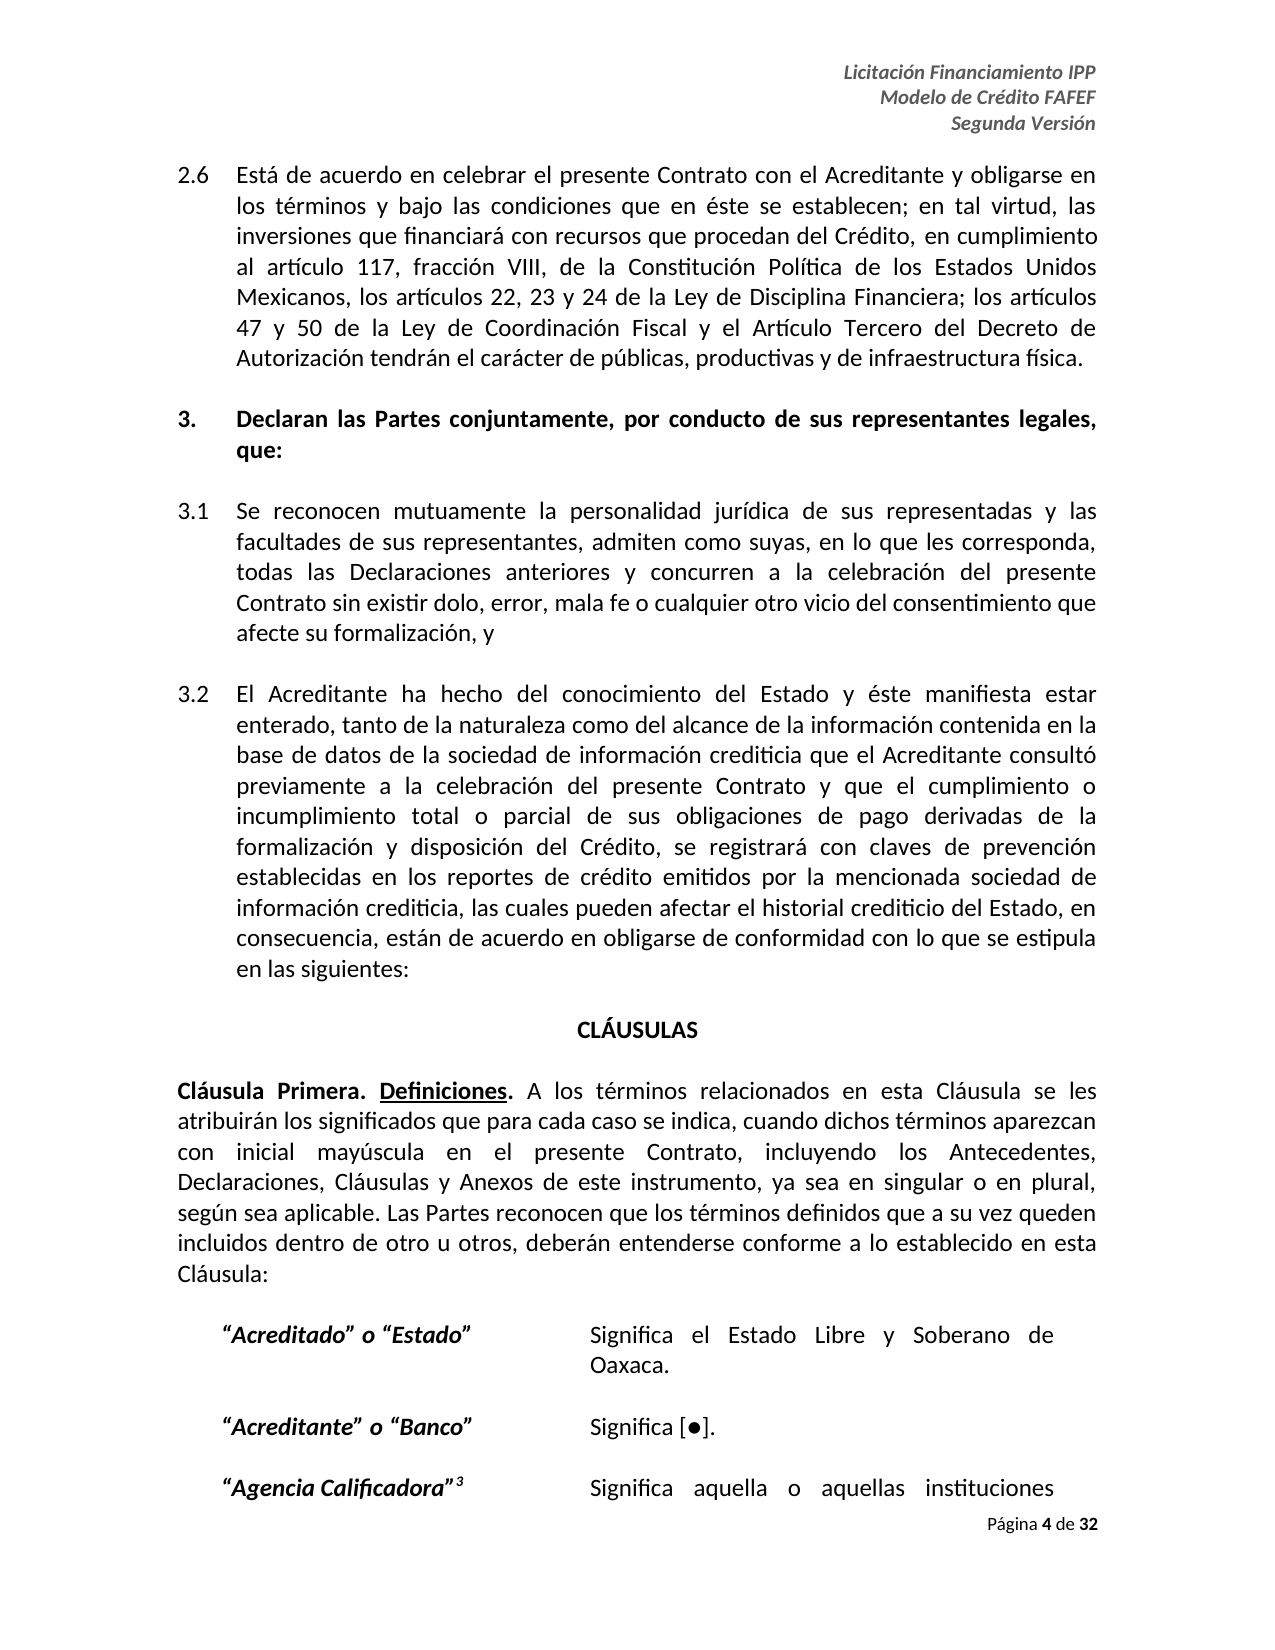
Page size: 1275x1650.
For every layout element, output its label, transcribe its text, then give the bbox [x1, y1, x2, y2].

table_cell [209, 1472, 578, 1502]
list Se reconocen mutuamente la personalidad jurídica de sus representadas y las facultades de sus representantes, admiten como suyas, en lo que les corresponda, todas las Declaraciones anteriores y concurren a la celebración del presente Contrato sin existir dolo, error, mala fe o cualquier otro vicio del consentimiento que afecte su formalización, y [177, 495, 1098, 648]
list Está de acuerdo en celebrar el presente Contrato con el Acreditante y obligarse en los términos y bajo las condiciones que en éste se establecen; en tal virtud, las inversiones que financiará con recursos que procedan del Crédito, en cumplimiento al artículo 117, fracción VIII, de la Constitución Política de los Estados Unidos Mexicanos, los artículos 22, 23 y 24 de la Ley de Disciplina Financiera; los artículos 47 y 50 de la Ley de Coordinación Fiscal y el Artículo Tercero del Decreto de Autorización tendrán el carácter de públicas, productivas y de infraestructura física. [177, 159, 1098, 373]
table_header “Acreditado” o “Estado” [209, 1319, 578, 1411]
list Declaran las Partes conjuntamente, por conducto de sus representantes legales, que: [177, 403, 1098, 464]
text CLÁUSULAS [177, 1014, 1098, 1044]
table_cell “Acreditante” o “Banco” [209, 1411, 578, 1472]
text Cláusula Primera. Definiciones. A los términos relacionados en esta Cláusula se les atribuirán los significados que para cada caso se indica, cuando dichos términos aparezcan con inicial mayúscula en el presente Contrato, incluyendo los Antecedentes, Declaraciones, Cláusulas y Anexos de este instrumento, ya sea en singular o en plural, según sea aplicable. Las Partes reconocen que los términos definidos que a su vez queden incluidos dentro de otro u otros, deberán entenderse conforme a lo establecido en esta Cláusula: [177, 1075, 1098, 1289]
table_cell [579, 1472, 1066, 1502]
list El Acreditante ha hecho del conocimiento del Estado y éste manifiesta estar enterado, tanto de la naturaleza como del alcance de la información contenida en la base de datos de la sociedad de información crediticia que el Acreditante consultó previamente a la celebración del presente Contrato y que el cumplimiento o incumplimiento total o parcial de sus obligaciones de pago derivadas de la formalización y disposición del Crédito, se registrará con claves de prevención establecidas en los reportes de crédito emitidos por la mencionada sociedad de información crediticia, las cuales pueden afectar el historial crediticio del Estado, en consecuencia, están de acuerdo en obligarse de conformidad con lo que se estipula en las siguientes: [177, 678, 1098, 983]
table_cell Significa [●]. [579, 1411, 1066, 1472]
table_header Significa el Estado Libre y Soberano de Oaxaca. [579, 1319, 1066, 1411]
